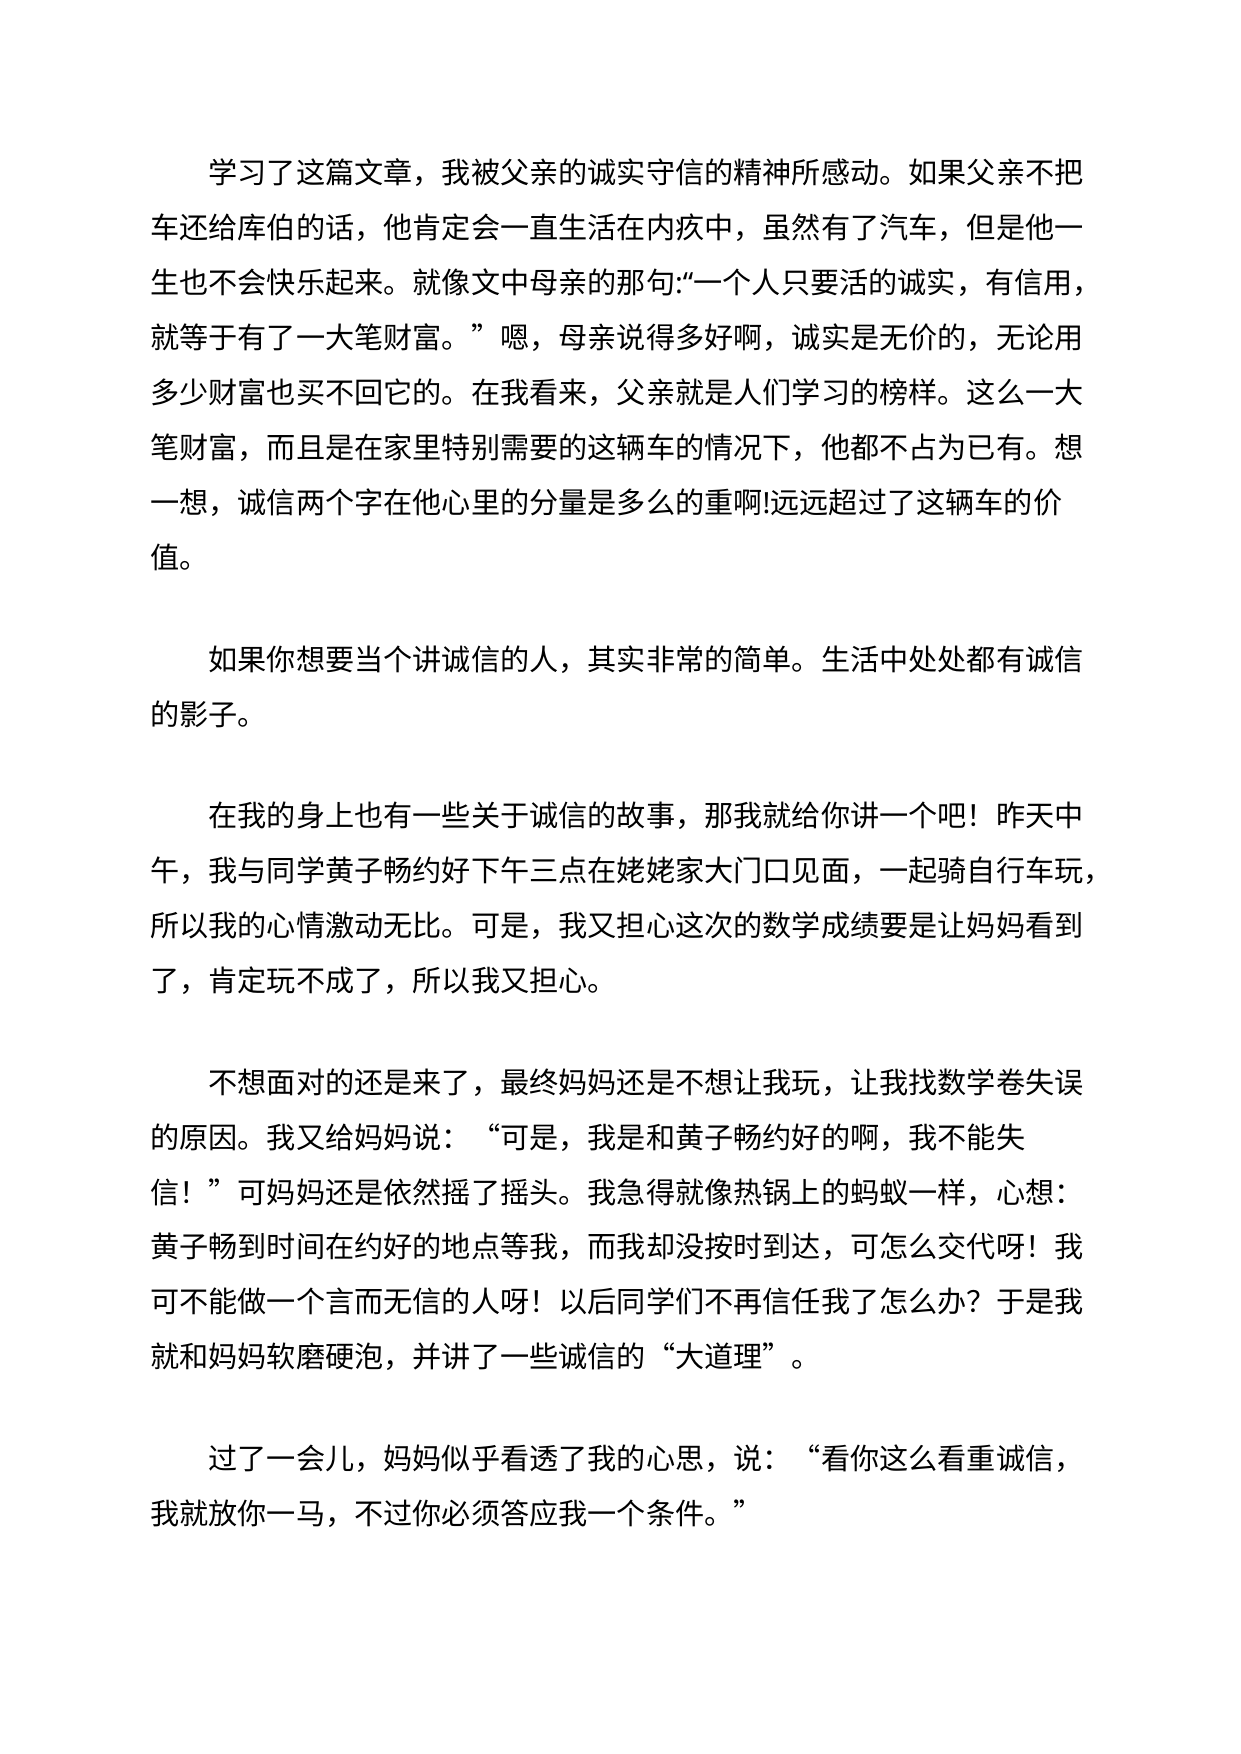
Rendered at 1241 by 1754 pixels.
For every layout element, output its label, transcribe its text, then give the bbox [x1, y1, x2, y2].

text 在我的身上也有一些关于诚信的故事，那我就给你讲一个吧！昨天中午，我与同学黄子畅约好下午三点在姥姥家大门口见面，一起骑自行车玩，所以我的心情激动无比。可是，我又担心这次的数学成绩要是让妈妈看到了，肯定玩不成了，所以我又担心。 [150, 793, 1090, 1000]
text 过了一会儿，妈妈似乎看透了我的心思，说：“看你这么看重诚信，我就放你一马，不过你必须答应我一个条件。” [150, 1436, 1090, 1533]
text 学习了这篇文章，我被父亲的诚实守信的精神所感动。如果父亲不把车还给库伯的话，他肯定会一直生活在内疚中，虽然有了汽车，但是他一生也不会快乐起来。就像文中母亲的那句:“一个人只要活的诚实，有信用，就等于有了一大笔财富。”嗯，母亲说得多好啊，诚实是无价的，无论用多少财富也买不回它的。在我看来，父亲就是人们学习的榜样。这么一大笔财富，而且是在家里特别需要的这辆车的情况下，他都不占为已有。想一想，诚信两个字在他心里的分量是多么的重啊!远远超过了这辆车的价值。 [150, 150, 1090, 577]
text 如果你想要当个讲诚信的人，其实非常的简单。生活中处处都有诚信的影子。 [150, 636, 1090, 733]
text 不想面对的还是来了，最终妈妈还是不想让我玩，让我找数学卷失误的原因。我又给妈妈说：“可是，我是和黄子畅约好的啊，我不能失信！”可妈妈还是依然摇了摇头。我急得就像热锅上的蚂蚁一样，心想：黄子畅到时间在约好的地点等我，而我却没按时到达，可怎么交代呀！我可不能做一个言而无信的人呀！以后同学们不再信任我了怎么办？于是我就和妈妈软磨硬泡，并讲了一些诚信的“大道理”。 [150, 1059, 1090, 1376]
